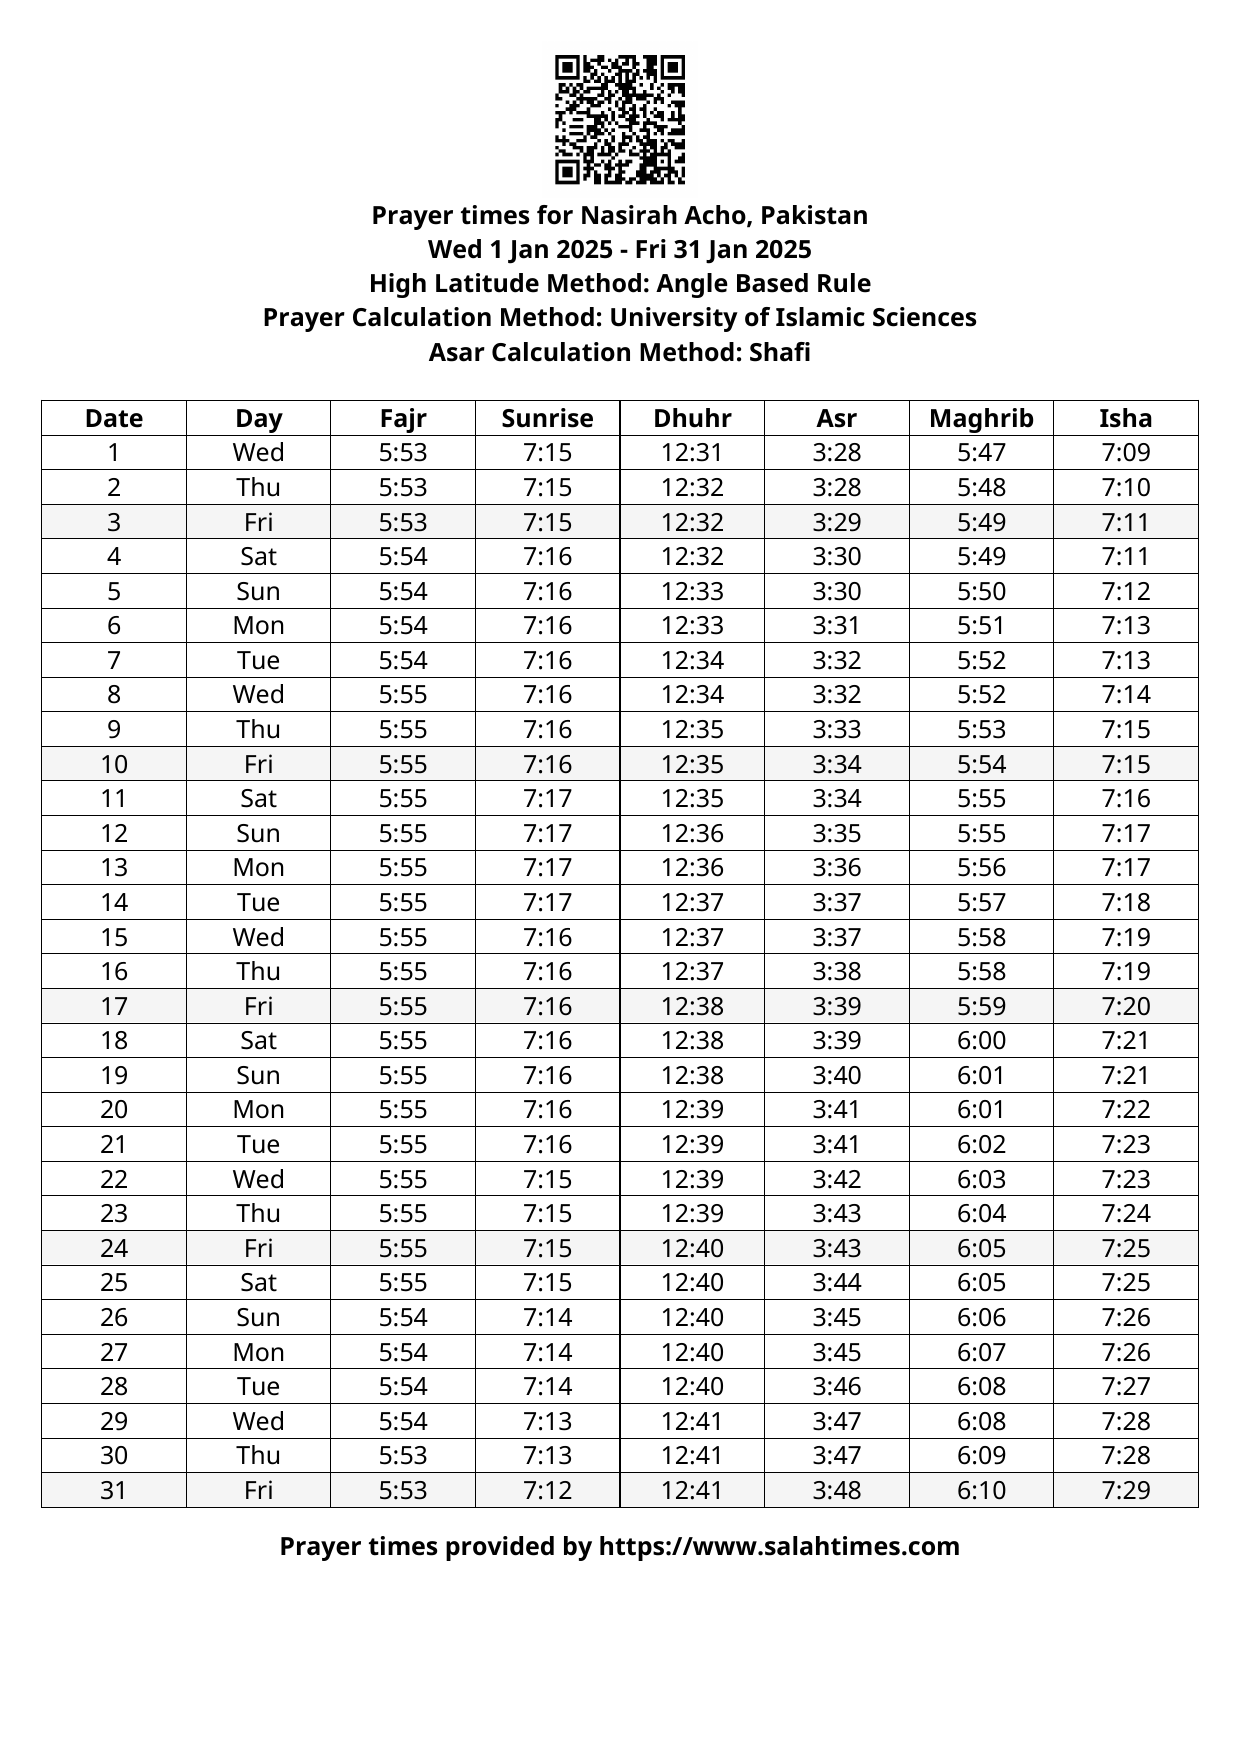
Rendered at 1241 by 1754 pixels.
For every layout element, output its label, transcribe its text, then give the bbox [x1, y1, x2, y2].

table_cell 6 [42, 609, 186, 642]
table_cell Sat [187, 1024, 330, 1057]
table_cell 3:37 [765, 920, 909, 953]
table_cell 5:55 [331, 816, 475, 849]
table_cell 12:35 [621, 712, 764, 746]
table_cell 5:54 [331, 539, 475, 573]
table_cell 12:40 [621, 1335, 764, 1368]
table_cell Thu [187, 1439, 330, 1472]
table_cell 7:15 [1054, 747, 1198, 780]
table_cell 6:08 [910, 1369, 1053, 1403]
table_cell 12:36 [621, 851, 764, 884]
table_cell 7:12 [1054, 574, 1198, 607]
table_cell Mon [187, 1335, 330, 1368]
table_cell 7:15 [476, 1196, 619, 1230]
table_cell 7:15 [476, 1266, 619, 1299]
table_cell 5:55 [331, 989, 475, 1022]
table_cell 21 [42, 1127, 186, 1161]
text Asar Calculation Method: Shafi [42, 334, 1198, 368]
table_cell 7:16 [476, 1024, 619, 1057]
table_cell Wed [187, 920, 330, 953]
table_cell 3:47 [765, 1439, 909, 1472]
table_cell 5:59 [910, 989, 1053, 1022]
text Prayer Calculation Method: University of Islamic Sciences [42, 300, 1198, 334]
table_cell 3:31 [765, 609, 909, 642]
table_cell 6:03 [910, 1162, 1053, 1195]
table_cell 20 [42, 1093, 186, 1126]
text Prayer times for Nasirah Acho, Pakistan [42, 198, 1198, 232]
table_cell 12:41 [621, 1439, 764, 1472]
table_cell Mon [187, 609, 330, 642]
table_header Fajr [331, 401, 475, 434]
table_cell 3:34 [765, 747, 909, 780]
table_cell 12:40 [621, 1369, 764, 1403]
table_cell 7:16 [476, 609, 619, 642]
table_header Maghrib [910, 401, 1053, 434]
table_cell 5:55 [331, 1266, 475, 1299]
table_cell 3:33 [765, 712, 909, 746]
table_cell Fri [187, 1231, 330, 1264]
table_cell 7:17 [476, 781, 619, 815]
table_cell Sat [187, 539, 330, 573]
table_cell 5:51 [910, 609, 1053, 642]
table_cell 12 [42, 816, 186, 849]
table_cell 3:35 [765, 816, 909, 849]
table_cell 3:41 [765, 1127, 909, 1161]
table_cell 3:40 [765, 1058, 909, 1092]
table_cell 7:13 [1054, 609, 1198, 642]
table_cell 3:43 [765, 1231, 909, 1264]
table_cell 3:47 [765, 1404, 909, 1437]
table_cell 7:14 [476, 1335, 619, 1368]
table_cell 7:13 [476, 1439, 619, 1472]
table_cell 24 [42, 1231, 186, 1264]
table_cell 12:35 [621, 747, 764, 780]
table_cell 3:37 [765, 885, 909, 919]
table_cell 31 [42, 1473, 186, 1507]
table_cell Wed [187, 436, 330, 469]
table_cell 12:33 [621, 574, 764, 607]
table_cell 4 [42, 539, 186, 573]
table_cell 30 [42, 1439, 186, 1472]
table_cell 5:47 [910, 436, 1053, 469]
table_cell 6:00 [910, 1024, 1053, 1057]
table_header Day [187, 401, 330, 434]
table_cell 12:40 [621, 1300, 764, 1334]
table_cell 7:20 [1054, 989, 1198, 1022]
table_cell 3:45 [765, 1300, 909, 1334]
table_cell 6:02 [910, 1127, 1053, 1161]
table_cell 12:36 [621, 816, 764, 849]
table_cell 7:17 [1054, 816, 1198, 849]
table_cell 7:16 [476, 1058, 619, 1092]
table_cell 7:16 [476, 539, 619, 573]
table_cell 5:55 [331, 1024, 475, 1057]
table_cell 5:55 [910, 816, 1053, 849]
table_cell Thu [187, 954, 330, 988]
table_cell 3:36 [765, 851, 909, 884]
table_cell Thu [187, 470, 330, 504]
table_cell 7:22 [1054, 1093, 1198, 1126]
table_cell 5:55 [910, 781, 1053, 815]
table_cell 7:21 [1054, 1024, 1198, 1057]
table_cell 5:55 [331, 1127, 475, 1161]
table_cell 12:38 [621, 1024, 764, 1057]
table_cell 5:55 [331, 781, 475, 815]
table_cell 7:15 [476, 1162, 619, 1195]
table_cell Thu [187, 1196, 330, 1230]
table_cell 7:17 [476, 816, 619, 849]
picture [542, 41, 699, 198]
table_cell 3:43 [765, 1196, 909, 1230]
table_cell 12:40 [621, 1266, 764, 1299]
table_cell 5:48 [910, 470, 1053, 504]
table_cell 5 [42, 574, 186, 607]
table_cell 5:54 [331, 1404, 475, 1437]
table_cell 6:04 [910, 1196, 1053, 1230]
table_cell Fri [187, 1473, 330, 1507]
table_cell 14 [42, 885, 186, 919]
table_cell 3 [42, 505, 186, 538]
table_cell Tue [187, 1127, 330, 1161]
table_cell 7:11 [1054, 539, 1198, 573]
table_cell Tue [187, 885, 330, 919]
table_cell 12:39 [621, 1196, 764, 1230]
table_cell 7:15 [476, 505, 619, 538]
table_cell 17 [42, 989, 186, 1022]
table_cell 5:55 [331, 920, 475, 953]
table_cell 7:13 [1054, 643, 1198, 677]
table_cell 5:54 [331, 609, 475, 642]
table_cell 12:38 [621, 1058, 764, 1092]
table_cell 5:54 [910, 747, 1053, 780]
table_cell 5:55 [331, 1231, 475, 1264]
table_cell 7:10 [1054, 470, 1198, 504]
table_cell Fri [187, 989, 330, 1022]
table_cell 6:06 [910, 1300, 1053, 1334]
table_cell 7:28 [1054, 1439, 1198, 1472]
table_cell 7:18 [1054, 885, 1198, 919]
table_cell 7:28 [1054, 1404, 1198, 1437]
table_cell 5:58 [910, 954, 1053, 988]
table_cell 5:52 [910, 678, 1053, 711]
table_cell Wed [187, 678, 330, 711]
table_cell 7:15 [476, 470, 619, 504]
table_cell 7:16 [476, 678, 619, 711]
table_cell 5:55 [331, 1058, 475, 1092]
table_cell 5:54 [331, 1369, 475, 1403]
table_cell Wed [187, 1404, 330, 1437]
table_cell 3:29 [765, 505, 909, 538]
table_cell Sun [187, 1058, 330, 1092]
table_cell 6:10 [910, 1473, 1053, 1507]
table_cell 5:50 [910, 574, 1053, 607]
table_cell 12:34 [621, 643, 764, 677]
table_cell Mon [187, 851, 330, 884]
table_cell 7:24 [1054, 1196, 1198, 1230]
table_header Asr [765, 401, 909, 434]
table_cell 7:14 [476, 1300, 619, 1334]
table_cell 5:55 [331, 851, 475, 884]
text Prayer times provided by https://www.salahtimes.com [42, 1528, 1198, 1563]
table_cell 1 [42, 436, 186, 469]
table_cell 12:39 [621, 1093, 764, 1126]
table_cell 16 [42, 954, 186, 988]
table_header Dhuhr [621, 401, 764, 434]
table_cell 3:32 [765, 678, 909, 711]
table_cell 23 [42, 1196, 186, 1230]
table_cell 7:15 [476, 1231, 619, 1264]
table_cell 12:34 [621, 678, 764, 711]
table_cell 6:05 [910, 1266, 1053, 1299]
table_cell 7:25 [1054, 1231, 1198, 1264]
table_cell 7:16 [476, 712, 619, 746]
table_cell 5:55 [331, 747, 475, 780]
table_cell 7:14 [476, 1369, 619, 1403]
table_cell 7:15 [476, 436, 619, 469]
table_cell 5:54 [331, 643, 475, 677]
table_cell 5:55 [331, 678, 475, 711]
table_cell 13 [42, 851, 186, 884]
table_cell 7:16 [1054, 781, 1198, 815]
table_cell 3:39 [765, 989, 909, 1022]
table_cell 12:40 [621, 1231, 764, 1264]
table_cell 7:17 [1054, 851, 1198, 884]
table_cell 7:09 [1054, 436, 1198, 469]
table_cell 6:01 [910, 1093, 1053, 1126]
table_cell 3:42 [765, 1162, 909, 1195]
table_cell 12:33 [621, 609, 764, 642]
table_cell 7:25 [1054, 1266, 1198, 1299]
table_cell 7:11 [1054, 505, 1198, 538]
table_cell 5:53 [331, 470, 475, 504]
table_cell 5:53 [910, 712, 1053, 746]
table_cell 5:54 [331, 1300, 475, 1334]
table_cell Mon [187, 1093, 330, 1126]
table_cell 7:23 [1054, 1162, 1198, 1195]
table_cell 11 [42, 781, 186, 815]
table_cell Fri [187, 505, 330, 538]
table_cell 3:30 [765, 539, 909, 573]
table_cell 5:55 [331, 1162, 475, 1195]
table_cell 7:16 [476, 574, 619, 607]
table_cell 19 [42, 1058, 186, 1092]
table_cell Sat [187, 781, 330, 815]
table_cell 7:16 [476, 1127, 619, 1161]
table_cell 5:53 [331, 1473, 475, 1507]
table_cell 28 [42, 1369, 186, 1403]
table_cell 7:12 [476, 1473, 619, 1507]
table_cell 7:19 [1054, 920, 1198, 953]
table_cell 6:08 [910, 1404, 1053, 1437]
table_cell 7:19 [1054, 954, 1198, 988]
table_cell 7:13 [476, 1404, 619, 1437]
table_cell 5:55 [331, 1196, 475, 1230]
table_cell 3:28 [765, 436, 909, 469]
table_cell 7:27 [1054, 1369, 1198, 1403]
table_cell 7:14 [1054, 678, 1198, 711]
table_cell 7:17 [476, 885, 619, 919]
table_cell 3:46 [765, 1369, 909, 1403]
table_cell 12:32 [621, 505, 764, 538]
table_cell Thu [187, 712, 330, 746]
table_cell 5:53 [331, 505, 475, 538]
table_cell 7:26 [1054, 1335, 1198, 1368]
table_cell 3:32 [765, 643, 909, 677]
table_cell 6:05 [910, 1231, 1053, 1264]
table_cell 25 [42, 1266, 186, 1299]
table_cell Wed [187, 1162, 330, 1195]
table_cell 3:45 [765, 1335, 909, 1368]
table_cell 12:37 [621, 920, 764, 953]
table_cell 5:53 [331, 1439, 475, 1472]
table_cell 7:29 [1054, 1473, 1198, 1507]
table_cell 22 [42, 1162, 186, 1195]
table_cell 6:07 [910, 1335, 1053, 1368]
table_cell 5:58 [910, 920, 1053, 953]
table_cell 12:37 [621, 954, 764, 988]
table_cell 3:38 [765, 954, 909, 988]
table_cell 7:26 [1054, 1300, 1198, 1334]
table_cell 7 [42, 643, 186, 677]
table_cell 9 [42, 712, 186, 746]
table_cell 5:55 [331, 712, 475, 746]
table_cell 5:55 [331, 1093, 475, 1126]
table_cell 7:17 [476, 851, 619, 884]
table_cell 7:16 [476, 643, 619, 677]
table_cell 12:31 [621, 436, 764, 469]
table_cell 5:57 [910, 885, 1053, 919]
table_cell 8 [42, 678, 186, 711]
table_cell 6:01 [910, 1058, 1053, 1092]
table_cell 12:32 [621, 470, 764, 504]
table_cell 7:16 [476, 920, 619, 953]
table_cell 5:55 [331, 885, 475, 919]
table_cell 7:15 [1054, 712, 1198, 746]
table_cell 5:49 [910, 505, 1053, 538]
table_cell 5:49 [910, 539, 1053, 573]
table_cell 10 [42, 747, 186, 780]
table_cell Tue [187, 643, 330, 677]
text High Latitude Method: Angle Based Rule [42, 266, 1198, 300]
table_cell 7:16 [476, 989, 619, 1022]
table_cell 29 [42, 1404, 186, 1437]
table_cell 3:48 [765, 1473, 909, 1507]
table_cell 5:55 [331, 954, 475, 988]
table_cell 12:37 [621, 885, 764, 919]
text Wed 1 Jan 2025 - Fri 31 Jan 2025 [42, 232, 1198, 266]
table_cell 5:52 [910, 643, 1053, 677]
table_cell 12:41 [621, 1404, 764, 1437]
table_cell 7:21 [1054, 1058, 1198, 1092]
table_cell 3:41 [765, 1093, 909, 1126]
table_header Date [42, 401, 186, 434]
table_header Sunrise [476, 401, 619, 434]
table_cell 26 [42, 1300, 186, 1334]
table_cell 3:39 [765, 1024, 909, 1057]
table_cell 27 [42, 1335, 186, 1368]
table_cell 12:39 [621, 1127, 764, 1161]
table_cell 5:56 [910, 851, 1053, 884]
table_cell Sun [187, 1300, 330, 1334]
table_cell 12:35 [621, 781, 764, 815]
table_cell 3:44 [765, 1266, 909, 1299]
table_cell 7:16 [476, 954, 619, 988]
table_cell 7:16 [476, 747, 619, 780]
table_cell 12:39 [621, 1162, 764, 1195]
table_cell 6:09 [910, 1439, 1053, 1472]
table_cell 7:23 [1054, 1127, 1198, 1161]
table_cell Tue [187, 1369, 330, 1403]
table_cell 3:30 [765, 574, 909, 607]
table_cell Sun [187, 574, 330, 607]
table_cell 12:41 [621, 1473, 764, 1507]
table_cell 18 [42, 1024, 186, 1057]
table_cell 12:38 [621, 989, 764, 1022]
table_cell 5:54 [331, 1335, 475, 1368]
table_cell 3:28 [765, 470, 909, 504]
table_cell Sat [187, 1266, 330, 1299]
table_cell 5:53 [331, 436, 475, 469]
table_cell 5:54 [331, 574, 475, 607]
table_cell Sun [187, 816, 330, 849]
table_cell 7:16 [476, 1093, 619, 1126]
table_cell 15 [42, 920, 186, 953]
table_cell 2 [42, 470, 186, 504]
table_cell Fri [187, 747, 330, 780]
table_cell 12:32 [621, 539, 764, 573]
table_header Isha [1054, 401, 1198, 434]
table_cell 3:34 [765, 781, 909, 815]
